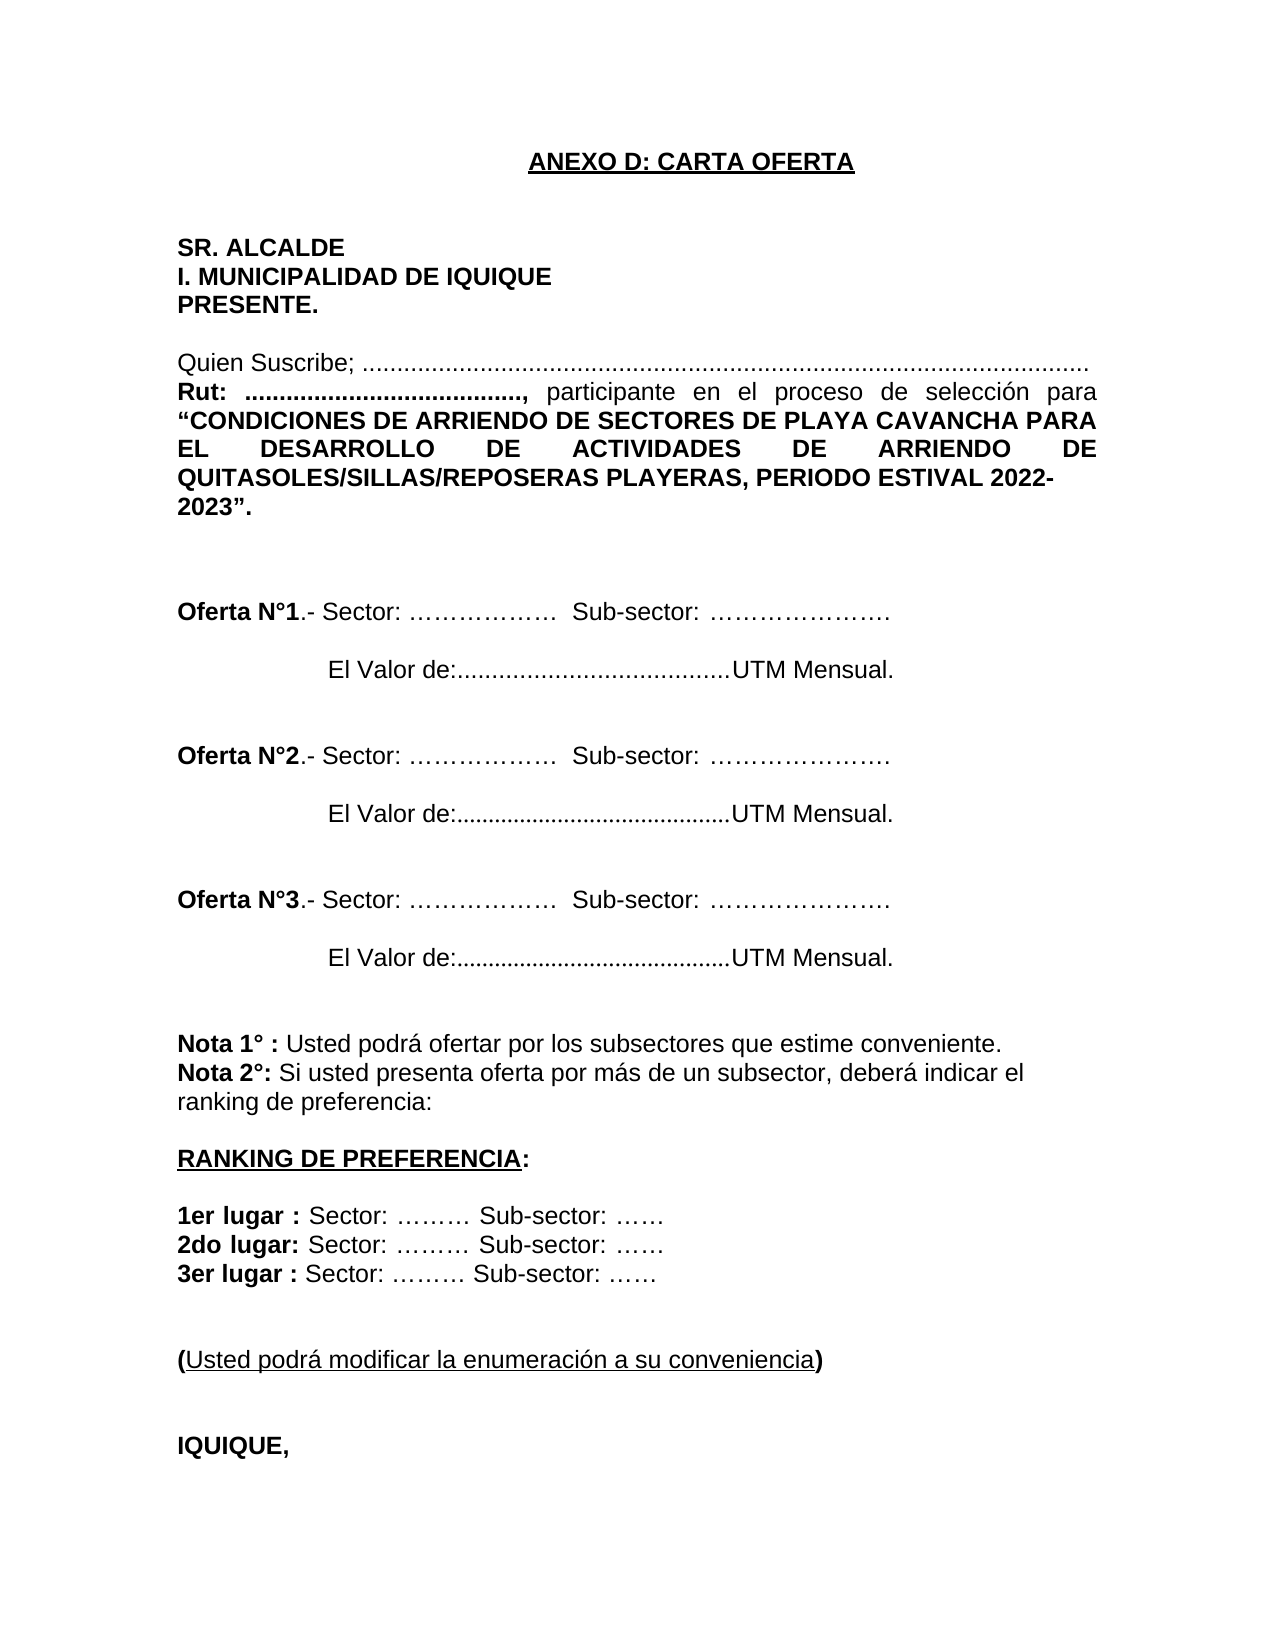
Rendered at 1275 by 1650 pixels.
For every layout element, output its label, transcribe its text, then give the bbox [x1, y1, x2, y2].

text RANKING DE PREFERENCIA: [177, 1143, 1114, 1172]
text Oferta N°2.- Sector: ……………… Sub-sector: …………………. [177, 741, 1114, 770]
text 1er lugar : Sector: ……… Sub-sector: …… 2do lugar: Sector: ……… Sub-sector: …… 3er lugar : Sector: ……… Sub-sector: …… [177, 1201, 665, 1287]
text El Valor de: UTM Mensual. [328, 655, 1114, 684]
text El Valor de: UTM Mensual. [328, 943, 1114, 972]
text (Usted podrá modificar la enumeración a su conveniencia) [177, 1345, 1114, 1374]
text Oferta N°1.- Sector: ……………… Sub-sector: …………………. [177, 597, 1114, 626]
text 2023”. [177, 492, 1114, 521]
subtitle SR. ALCALDE [177, 233, 1114, 262]
text El Valor de: UTM Mensual. [328, 799, 1114, 828]
text I. MUNICIPALIDAD DE IQUIQUE PRESENTE. [177, 262, 554, 319]
subtitle IQUIQUE, [177, 1431, 1114, 1460]
text Quien Suscribe; ......................................................................................................... [177, 348, 1114, 377]
text ANEXO D: CARTA OFERTA [528, 147, 1114, 175]
text Nota 2°: Si usted presenta oferta por más de un subsector, deberá indicar el ranking de preferencia: [177, 1058, 1097, 1115]
subtitle Rut: ........................................, participante en el proceso de selección para “CONDICIONES DE ARRIENDO DE SECTORES DE PLAYA CAVANCHA PARA EL DESARROLLO DE ACTIVIDADES DE ARRIENDO DE QUITASOLES/SILLAS/REPOSERAS PLAYERAS, PERIODO ESTIVAL 2022- [177, 377, 1098, 492]
text Nota 1° : Usted podrá ofertar por los subsectores que estime conveniente. [177, 1029, 1114, 1058]
text Oferta N°3.- Sector: ……………… Sub-sector: …………………. [177, 885, 1114, 914]
